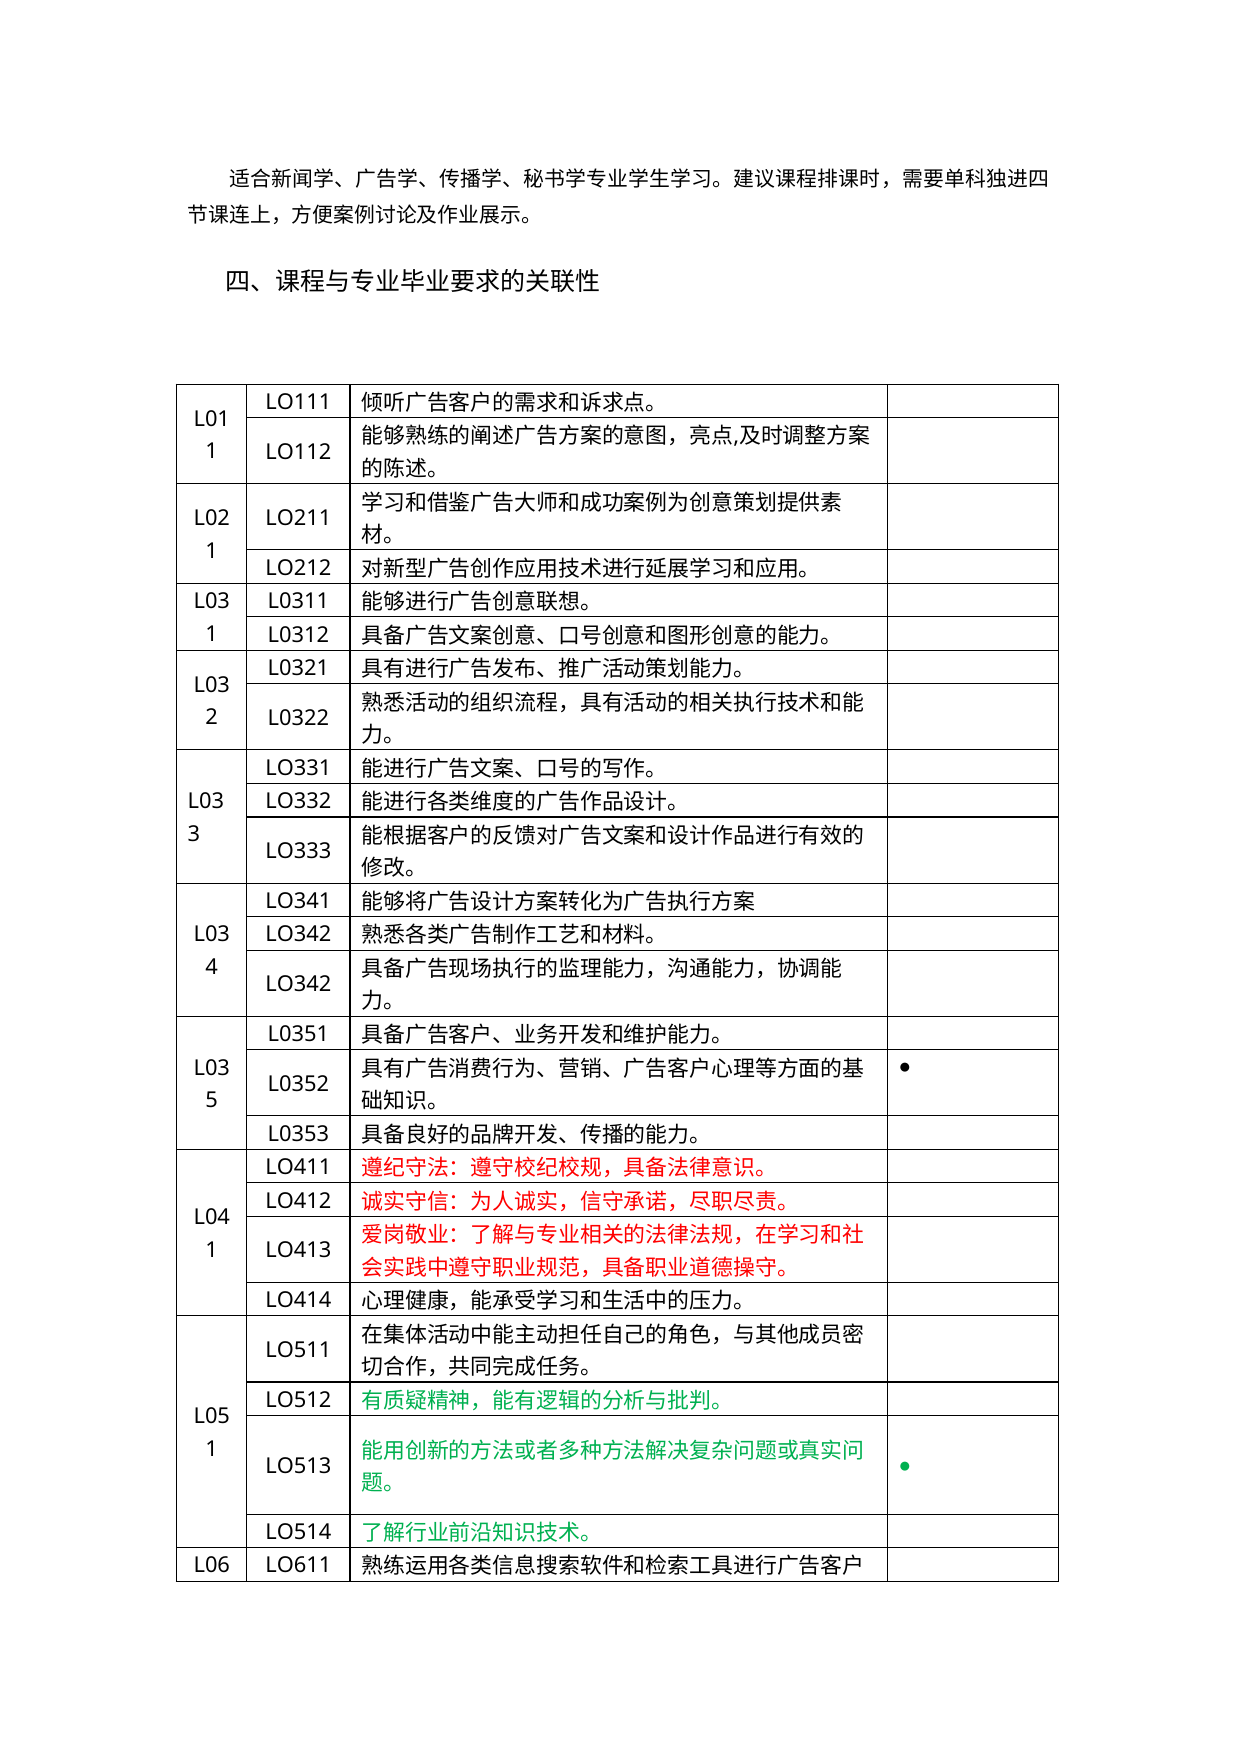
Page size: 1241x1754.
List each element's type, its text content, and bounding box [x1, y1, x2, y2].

table_cell LO342 [247, 951, 349, 1016]
table_cell 具备广告文案创意、口号创意和图形创意的能力。 [351, 617, 887, 650]
table_cell [888, 1548, 1058, 1581]
table_cell 能根据客户的反馈对广告文案和设计作品进行有效的修改。 [351, 818, 887, 882]
table_cell 诚实守信：为人诚实，信守承诺，尽职尽责。 [351, 1183, 887, 1216]
table_cell LO332 [247, 784, 349, 816]
table_header LO111 [247, 385, 349, 417]
table_cell [888, 418, 1058, 483]
table_cell LO411 [247, 1150, 349, 1182]
table_cell [888, 1150, 1058, 1182]
table_cell LO112 [247, 418, 349, 483]
table_cell L0352 [247, 1050, 349, 1115]
table_header [888, 385, 1058, 417]
table_cell [888, 784, 1058, 816]
table_cell [888, 750, 1058, 783]
table_cell 能够将广告设计方案转化为广告执行方案 [351, 884, 887, 916]
table_cell 能够熟练的阐述广告方案的意图，亮点,及时调整方案的陈述。 [351, 418, 887, 483]
table_cell L035 [177, 1017, 246, 1149]
table_cell 具备广告客户、业务开发和维护能力。 [351, 1017, 887, 1049]
table_cell 具有进行广告发布、推广活动策划能力。 [351, 651, 887, 683]
table_cell ● [888, 1416, 1058, 1513]
table_header 倾听广告客户的需求和诉求点。 [351, 385, 887, 417]
table_cell [888, 1283, 1058, 1315]
text 适合新闻学、广告学、传播学、秘书学专业学生学习。建议课程排课时，需要单科独进四节课连上，方便案例讨论及作业展示。 [187, 162, 1053, 228]
table_cell LO511 [247, 1316, 349, 1381]
table_cell 心理健康，能承受学习和生活中的压力。 [351, 1283, 887, 1315]
table_cell [888, 1515, 1058, 1547]
table_cell LO212 [247, 550, 349, 583]
table_cell L061 [177, 1548, 246, 1581]
table_cell 爱岗敬业：了解与专业相关的法律法规，在学习和社会实践中遵守职业规范，具备职业道德操守。 [351, 1217, 887, 1282]
table_cell [888, 1183, 1058, 1216]
table_cell 具备广告现场执行的监理能力，沟通能力，协调能力。 [351, 951, 887, 1016]
table_cell LO514 [247, 1515, 349, 1547]
table_cell L031 [177, 584, 246, 650]
table_cell L041 [177, 1150, 246, 1315]
table_cell LO512 [247, 1383, 349, 1415]
table_cell [888, 951, 1058, 1016]
table_cell [888, 1017, 1058, 1049]
table_cell 能够进行广告创意联想。 [351, 584, 887, 616]
table_cell 能用创新的方法或者多种方法解决复杂问题或真实问题。 [351, 1416, 887, 1513]
table_cell [888, 1316, 1058, 1381]
table_cell L0312 [247, 617, 349, 650]
table_cell LO413 [247, 1217, 349, 1282]
table_cell 学习和借鉴广告大师和成功案例为创意策划提供素材。 [351, 484, 887, 549]
table_cell 遵纪守法：遵守校纪校规，具备法律意识。 [351, 1150, 887, 1182]
table_cell [888, 1217, 1058, 1282]
table_cell [888, 550, 1058, 583]
table_cell LO211 [247, 484, 349, 549]
table_cell LO333 [247, 818, 349, 882]
table_cell LO412 [247, 1183, 349, 1216]
table_cell 对新型广告创作应用技术进行延展学习和应用。 [351, 550, 887, 583]
table_cell L033 [177, 750, 246, 882]
text 四、课程与专业毕业要求的关联性 [187, 247, 1053, 312]
table_cell LO513 [247, 1416, 349, 1513]
table_cell L051 [177, 1316, 246, 1547]
table_cell 能进行广告文案、口号的写作。 [351, 750, 887, 783]
table_cell L032 [177, 651, 246, 749]
table_cell L0353 [247, 1116, 349, 1149]
table_cell [888, 1116, 1058, 1149]
table_cell [888, 584, 1058, 616]
table_cell [888, 818, 1058, 882]
table_cell [888, 484, 1058, 549]
table_cell L021 [177, 484, 246, 583]
table_cell LO414 [247, 1283, 349, 1315]
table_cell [351, 1548, 887, 1581]
table_cell LO341 [247, 884, 349, 916]
table_cell [888, 884, 1058, 916]
table_header L011 [177, 385, 246, 483]
table_cell LO342 [247, 917, 349, 949]
table_cell [888, 684, 1058, 749]
table_cell ● [888, 1050, 1058, 1115]
table_cell 在集体活动中能主动担任自己的角色，与其他成员密切合作，共同完成任务。 [351, 1316, 887, 1381]
table_cell 了解行业前沿知识技术。 [351, 1515, 887, 1547]
table_cell LO331 [247, 750, 349, 783]
table_cell L034 [177, 884, 246, 1016]
table_cell L0322 [247, 684, 349, 749]
table_cell L0351 [247, 1017, 349, 1049]
table_cell 具备良好的品牌开发、传播的能力。 [351, 1116, 887, 1149]
table_cell [888, 651, 1058, 683]
table_cell [888, 617, 1058, 650]
table_cell 熟悉活动的组织流程，具有活动的相关执行技术和能力。 [351, 684, 887, 749]
table_cell L0311 [247, 584, 349, 616]
table_cell LO611 [247, 1548, 349, 1581]
table_cell [888, 1383, 1058, 1415]
table_cell 熟悉各类广告制作工艺和材料。 [351, 917, 887, 949]
table_cell 能进行各类维度的广告作品设计。 [351, 784, 887, 816]
table_cell [888, 917, 1058, 949]
table_cell 具有广告消费行为、营销、广告客户心理等方面的基础知识。 [351, 1050, 887, 1115]
table_cell 有质疑精神，能有逻辑的分析与批判。 [351, 1383, 887, 1415]
table_cell L0321 [247, 651, 349, 683]
